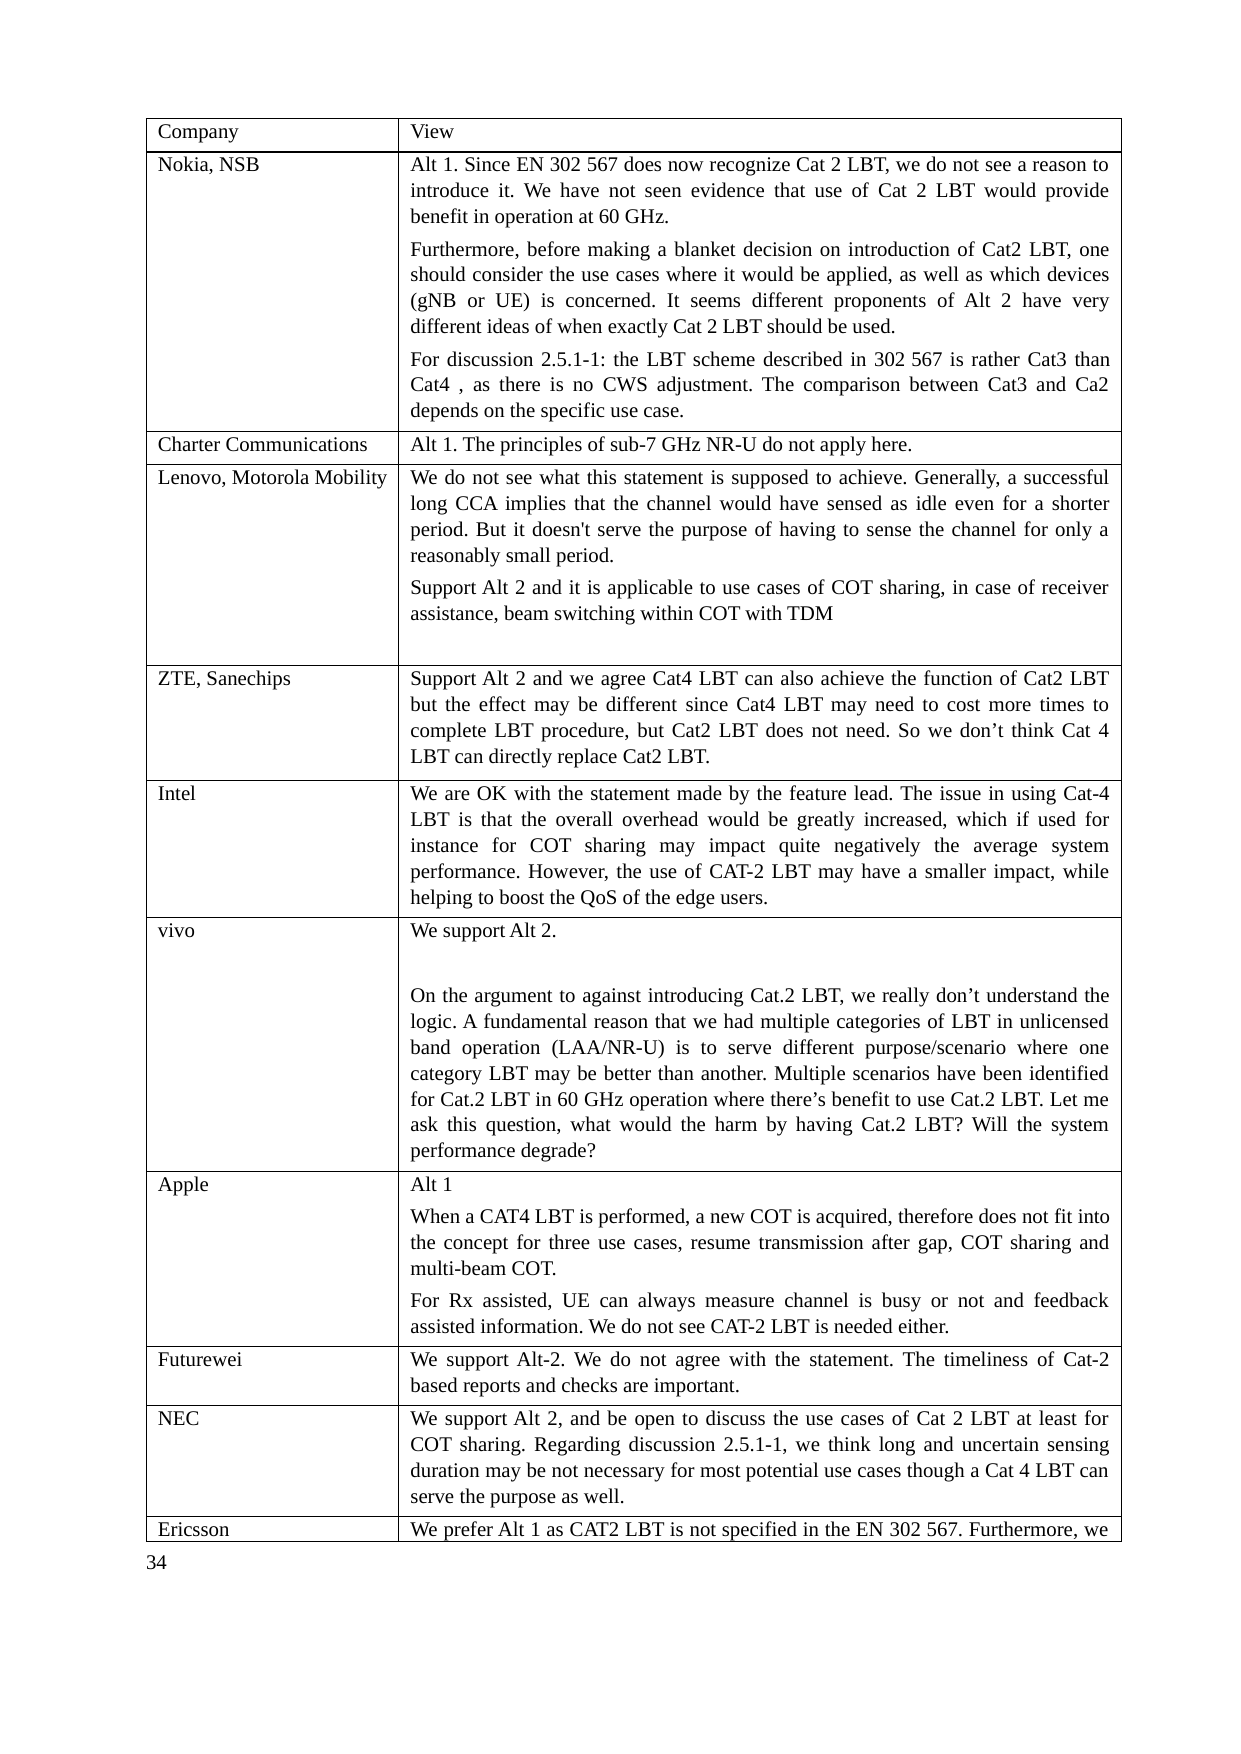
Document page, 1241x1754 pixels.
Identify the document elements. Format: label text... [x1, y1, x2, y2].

table_cell We do not see what this statement is supposed to achieve. Generally, a successful long CCA implies that the channel would have sensed as idle even for a shorter period. But it doesn't serve the purpose of having to sense the channel for only a reasonably small period. Support Alt 2 and it is applicable to use cases of COT sharing, in case of receiver assistance, beam switching within COT with TDM [399, 465, 1121, 665]
table_cell Charter Communications [147, 432, 398, 464]
table_cell Alt 1. Since EN 302 567 does now recognize Cat 2 LBT, we do not see a reason to introduce it. We have not seen evidence that use of Cat 2 LBT would provide benefit in operation at 60 GHz. Furthermore, before making a blanket decision on introduction of Cat2 LBT, one should consider the use cases where it would be applied, as well as which devices (gNB or UE) is concerned. It seems different proponents of Alt 2 have very different ideas of when exactly Cat 2 LBT should be used. For discussion 2.5.1-1: the LBT scheme described in 302 567 is rather Cat3 than Cat4 , as there is no CWS adjustment. The comparison between Cat3 and Ca2 depends on the specific use case. [399, 153, 1121, 431]
table_cell Alt 1. The principles of sub-7 GHz NR-U do not apply here. [399, 432, 1121, 464]
table_header View [399, 119, 1121, 151]
table_cell NEC [147, 1406, 398, 1516]
table_cell Nokia, NSB [147, 153, 398, 431]
table_cell Apple [147, 1172, 398, 1346]
table_cell Intel [147, 781, 398, 917]
table_cell We are OK with the statement made by the feature lead. The issue in using Cat-4 LBT is that the overall overhead would be greatly increased, which if used for instance for COT sharing may impact quite negatively the average system performance. However, the use of CAT-2 LBT may have a smaller impact, while helping to boost the QoS of the edge users. [399, 781, 1121, 917]
table_cell We support Alt-2. We do not agree with the statement. The timeliness of Cat-2 based reports and checks are important. [399, 1347, 1121, 1405]
table_cell Lenovo, Motorola Mobility [147, 465, 398, 665]
table_cell We support Alt 2, and be open to discuss the use cases of Cat 2 LBT at least for COT sharing. Regarding discussion 2.5.1-1, we think long and uncertain sensing duration may be not necessary for most potential use cases though a Cat 4 LBT can serve the purpose as well. [399, 1406, 1121, 1516]
table_cell We support Alt 2. On the argument to against introducing Cat.2 LBT, we really don’t understand the logic. A fundamental reason that we had multiple categories of LBT in unlicensed band operation (LAA/NR-U) is to serve different purpose/scenario where one category LBT may be better than another. Multiple scenarios have been identified for Cat.2 LBT in 60 GHz operation where there’s benefit to use Cat.2 LBT. Let me ask this question, what would the harm by having Cat.2 LBT? Will the system performance degrade? [399, 918, 1121, 1171]
table_cell Support Alt 2 and we agree Cat4 LBT can also achieve the function of Cat2 LBT but the effect may be different since Cat4 LBT may need to cost more times to complete LBT procedure, but Cat2 LBT does not need. So we don’t think Cat 4 LBT can directly replace Cat2 LBT. [399, 666, 1121, 780]
table_cell Ericsson [147, 1517, 398, 1541]
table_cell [399, 1517, 1121, 1541]
table_header Company [147, 119, 398, 151]
table_cell Alt 1 When a CAT4 LBT is performed, a new COT is acquired, therefore does not fit into the concept for three use cases, resume transmission after gap, COT sharing and multi-beam COT. For Rx assisted, UE can always measure channel is busy or not and feedback assisted information. We do not see CAT-2 LBT is needed either. [399, 1172, 1121, 1346]
table_cell ZTE, Sanechips [147, 666, 398, 780]
table_cell vivo [147, 918, 398, 1171]
table_cell Futurewei [147, 1347, 398, 1405]
